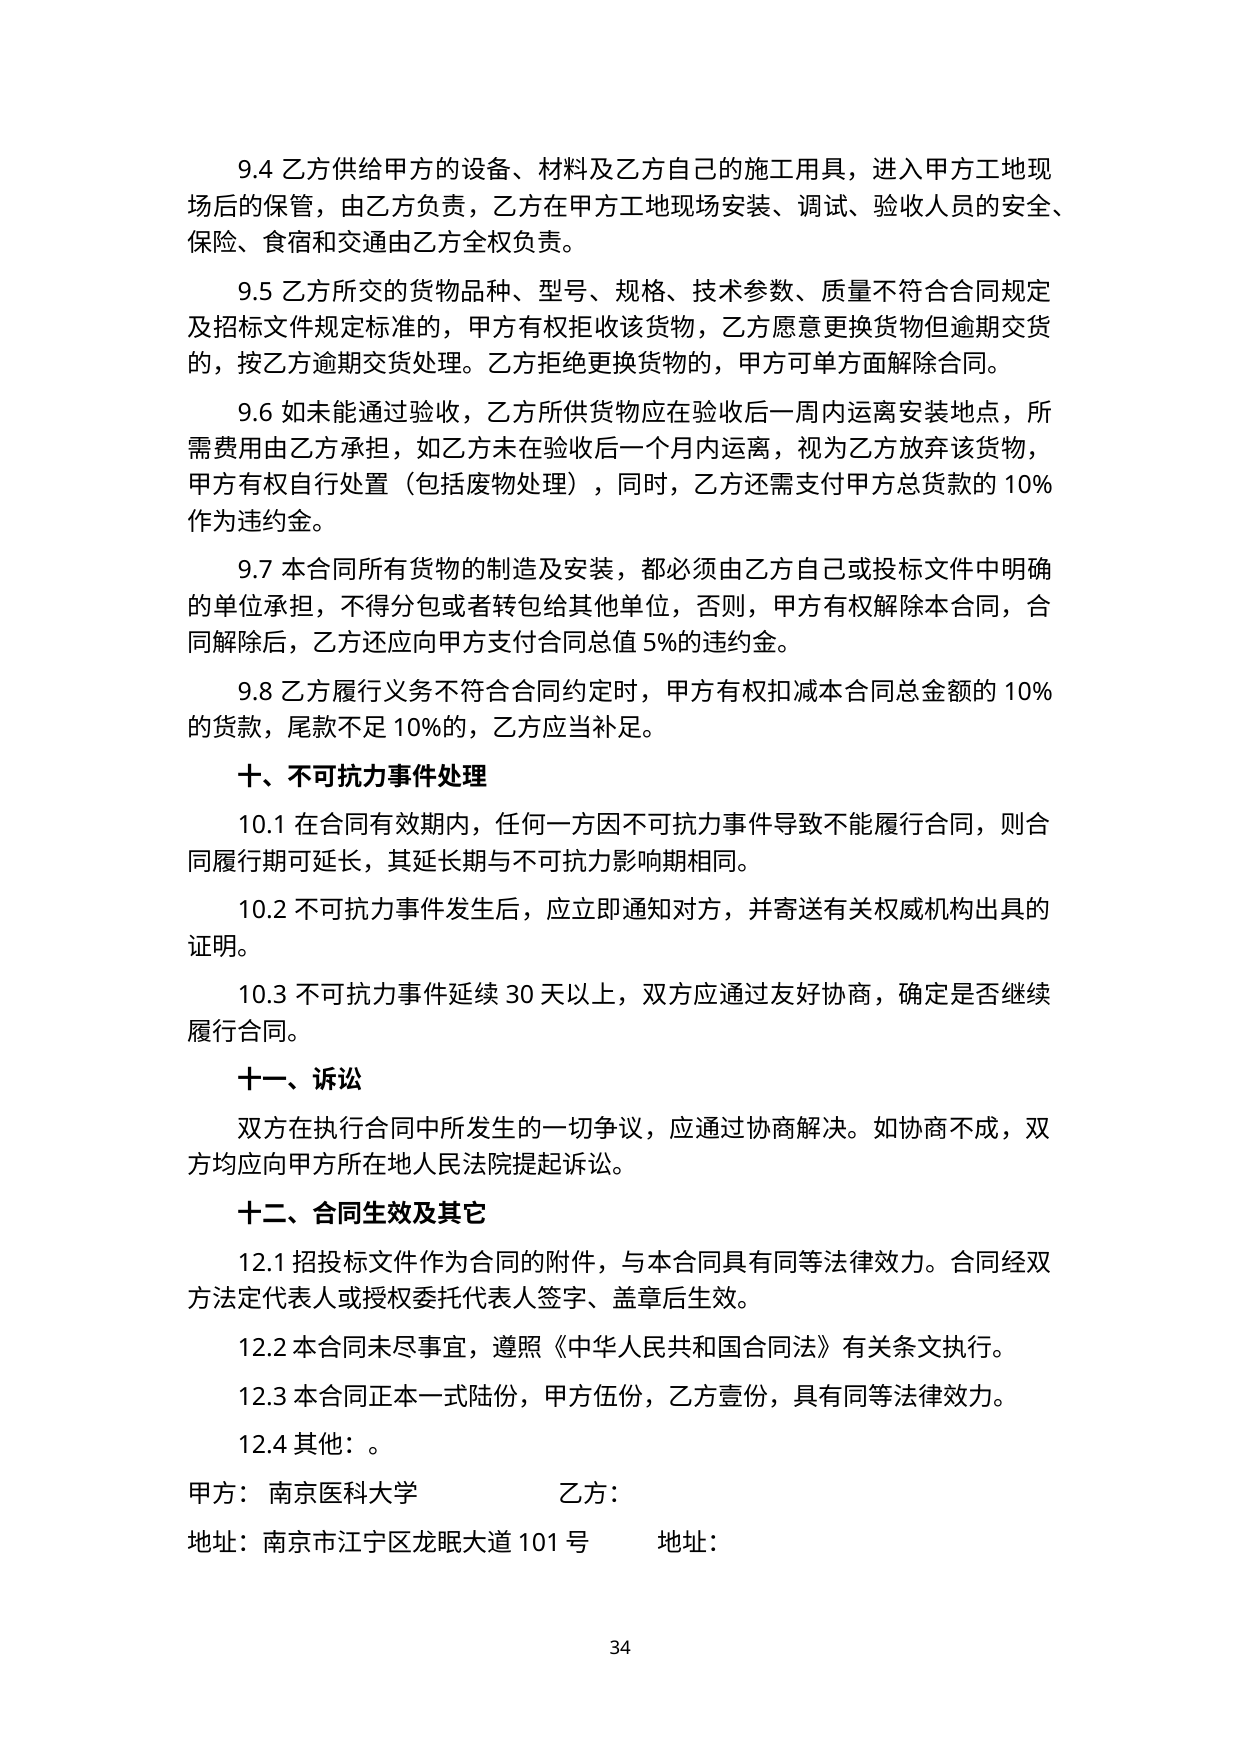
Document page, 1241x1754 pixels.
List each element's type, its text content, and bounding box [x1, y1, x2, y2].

text 十二、合同生效及其它 [187, 1194, 1053, 1230]
text 10.1 在合同有效期内，任何一方因不可抗力事件导致不能履行合同，则合同履行期可延长，其延长期与不可抗力影响期相同。 [187, 805, 1053, 877]
text 12.2本合同未尽事宜，遵照《中华人民共和国合同法》有关条文执行。 [187, 1327, 1053, 1364]
text 十一、诉讼 [187, 1060, 1053, 1096]
text 10.2 不可抗力事件发生后，应立即通知对方，并寄送有关权威机构出具的证明。 [187, 890, 1053, 962]
text 9.5 乙方所交的货物品种、型号、规格、技术参数、质量不符合合同规定及招标文件规定标准的，甲方有权拒收该货物，乙方愿意更换货物但逾期交货的，按乙方逾期交货处理。乙方拒绝更换货物的，甲方可单方面解除合同。 [187, 271, 1053, 380]
text 十、不可抗力事件处理 [187, 756, 1053, 792]
text 12.3 本合同正本一式陆份，甲方伍份，乙方壹份，具有同等法律效力。 [187, 1376, 1053, 1412]
text 甲方： 南京医科大学 乙方： [187, 1474, 1053, 1510]
text 9.8 乙方履行义务不符合合同约定时，甲方有权扣减本合同总金额的10%的货款，尾款不足10%的，乙方应当补足。 [187, 671, 1053, 744]
text 地址：南京市江宁区龙眠大道101号 地址： [187, 1522, 1053, 1559]
text 12.1招投标文件作为合同的附件，与本合同具有同等法律效力。合同经双方法定代表人或授权委托代表人签字、盖章后生效。 [187, 1242, 1053, 1315]
text 双方在执行合同中所发生的一切争议，应通过协商解决。如协商不成，双方均应向甲方所在地人民法院提起诉讼。 [187, 1109, 1053, 1181]
text 10.3 不可抗力事件延续30天以上，双方应通过友好协商，确定是否继续履行合同。 [187, 975, 1053, 1047]
text 9.6 如未能通过验收，乙方所供货物应在验收后一周内运离安装地点，所需费用由乙方承担，如乙方未在验收后一个月内运离，视为乙方放弃该货物，甲方有权自行处置（包括废物处理），同时，乙方还需支付甲方总货款的10%作为违约金。 [187, 392, 1053, 537]
text 9.4 乙方供给甲方的设备、材料及乙方自己的施工用具，进入甲方工地现场后的保管，由乙方负责，乙方在甲方工地现场安装、调试、验收人员的安全、保险、食宿和交通由乙方全权负责。 [187, 150, 1053, 259]
text 9.7 本合同所有货物的制造及安装，都必须由乙方自己或投标文件中明确的单位承担，不得分包或者转包给其他单位，否则，甲方有权解除本合同，合同解除后，乙方还应向甲方支付合同总值5%的违约金。 [187, 550, 1053, 659]
text 12.4 其他：。 [187, 1425, 1053, 1461]
